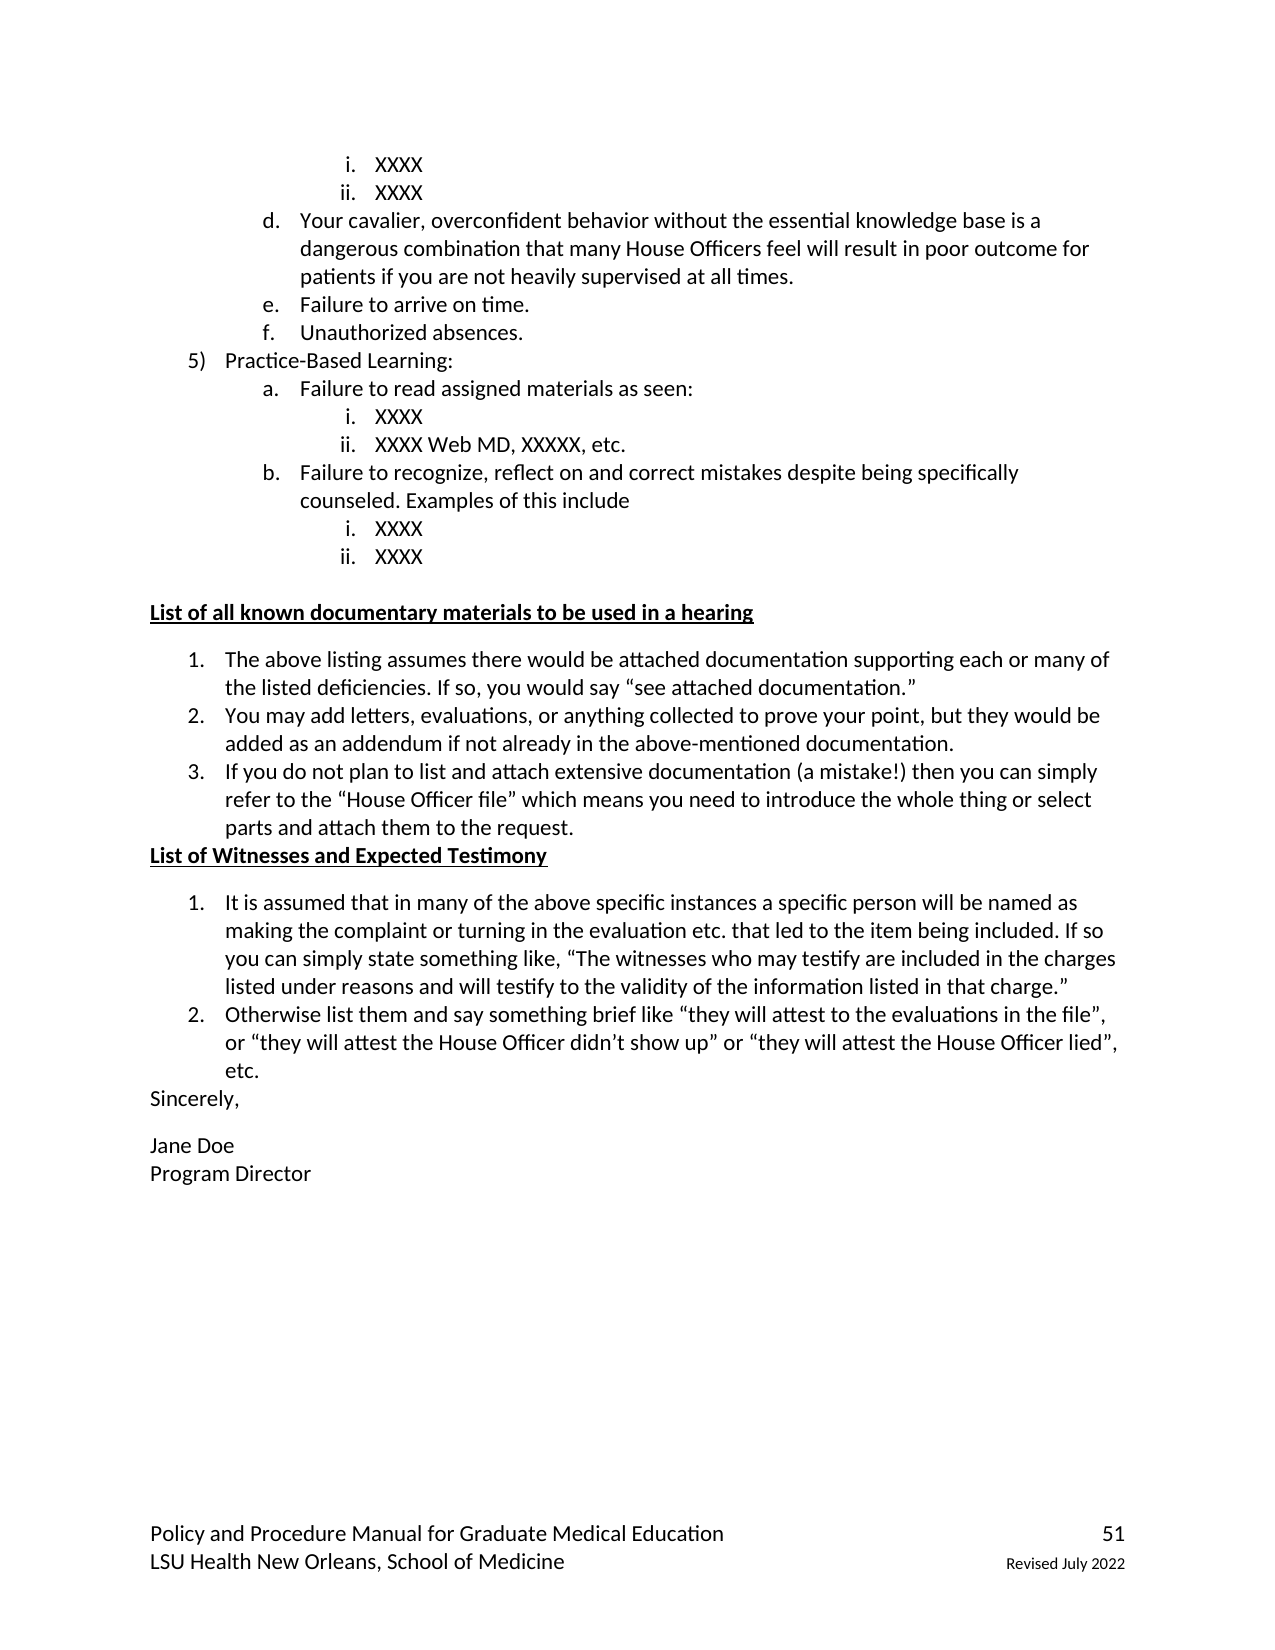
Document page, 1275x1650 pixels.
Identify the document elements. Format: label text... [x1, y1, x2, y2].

list Otherwise list them and say something brief like “they will attest to the evaluations in the file”, or “they will attest the House Officer didn’t show up” or “they will attest the House Officer lied”, etc. [187, 1000, 1125, 1084]
list Unauthorized absences. [262, 318, 1125, 346]
list Failure to arrive on time. [262, 290, 1125, 318]
list Your cavalier, overconfident behavior without the essential knowledge base is a dangerous combination that many House Officers feel will result in poor outcome for patients if you are not heavily supervised at all times. [262, 206, 1125, 290]
list You may add letters, evaluations, or anything collected to prove your point, but they would be added as an addendum if not already in the above-mentioned documentation. [187, 701, 1125, 757]
text List of Witnesses and Expected Testimony [150, 841, 1125, 869]
text Jane Doe [150, 1131, 1125, 1159]
list Failure to recognize, reflect on and correct mistakes despite being specifically counseled. Examples of this include [262, 458, 1125, 514]
list XXXX [356, 514, 1125, 542]
list XXXX [356, 150, 1125, 178]
list XXXX [356, 402, 1125, 430]
list XXXX [356, 178, 1125, 206]
list XXXX [356, 542, 1125, 570]
list If you do not plan to list and attach extensive documentation (a mistake!) then you can simply refer to the “House Officer file” which means you need to introduce the whole thing or select parts and attach them to the request. [187, 757, 1125, 841]
list Failure to read assigned materials as seen: [262, 374, 1125, 402]
text Sincerely, [150, 1084, 1125, 1112]
list The above listing assumes there would be attached documentation supporting each or many of the listed deficiencies. If so, you would say “see attached documentation.” [187, 645, 1125, 701]
list It is assumed that in many of the above specific instances a specific person will be named as making the complaint or turning in the evaluation etc. that led to the item being included. If so you can simply state something like, “The witnesses who may testify are included in the charges listed under reasons and will testify to the validity of the information listed in that charge.” [187, 888, 1125, 1000]
text Program Director [150, 1159, 1125, 1187]
list XXXX Web MD, XXXXX, etc. [356, 430, 1125, 458]
list Practice-Based Learning: [187, 346, 1125, 374]
text List of all known documentary materials to be used in a hearing [150, 598, 1125, 626]
